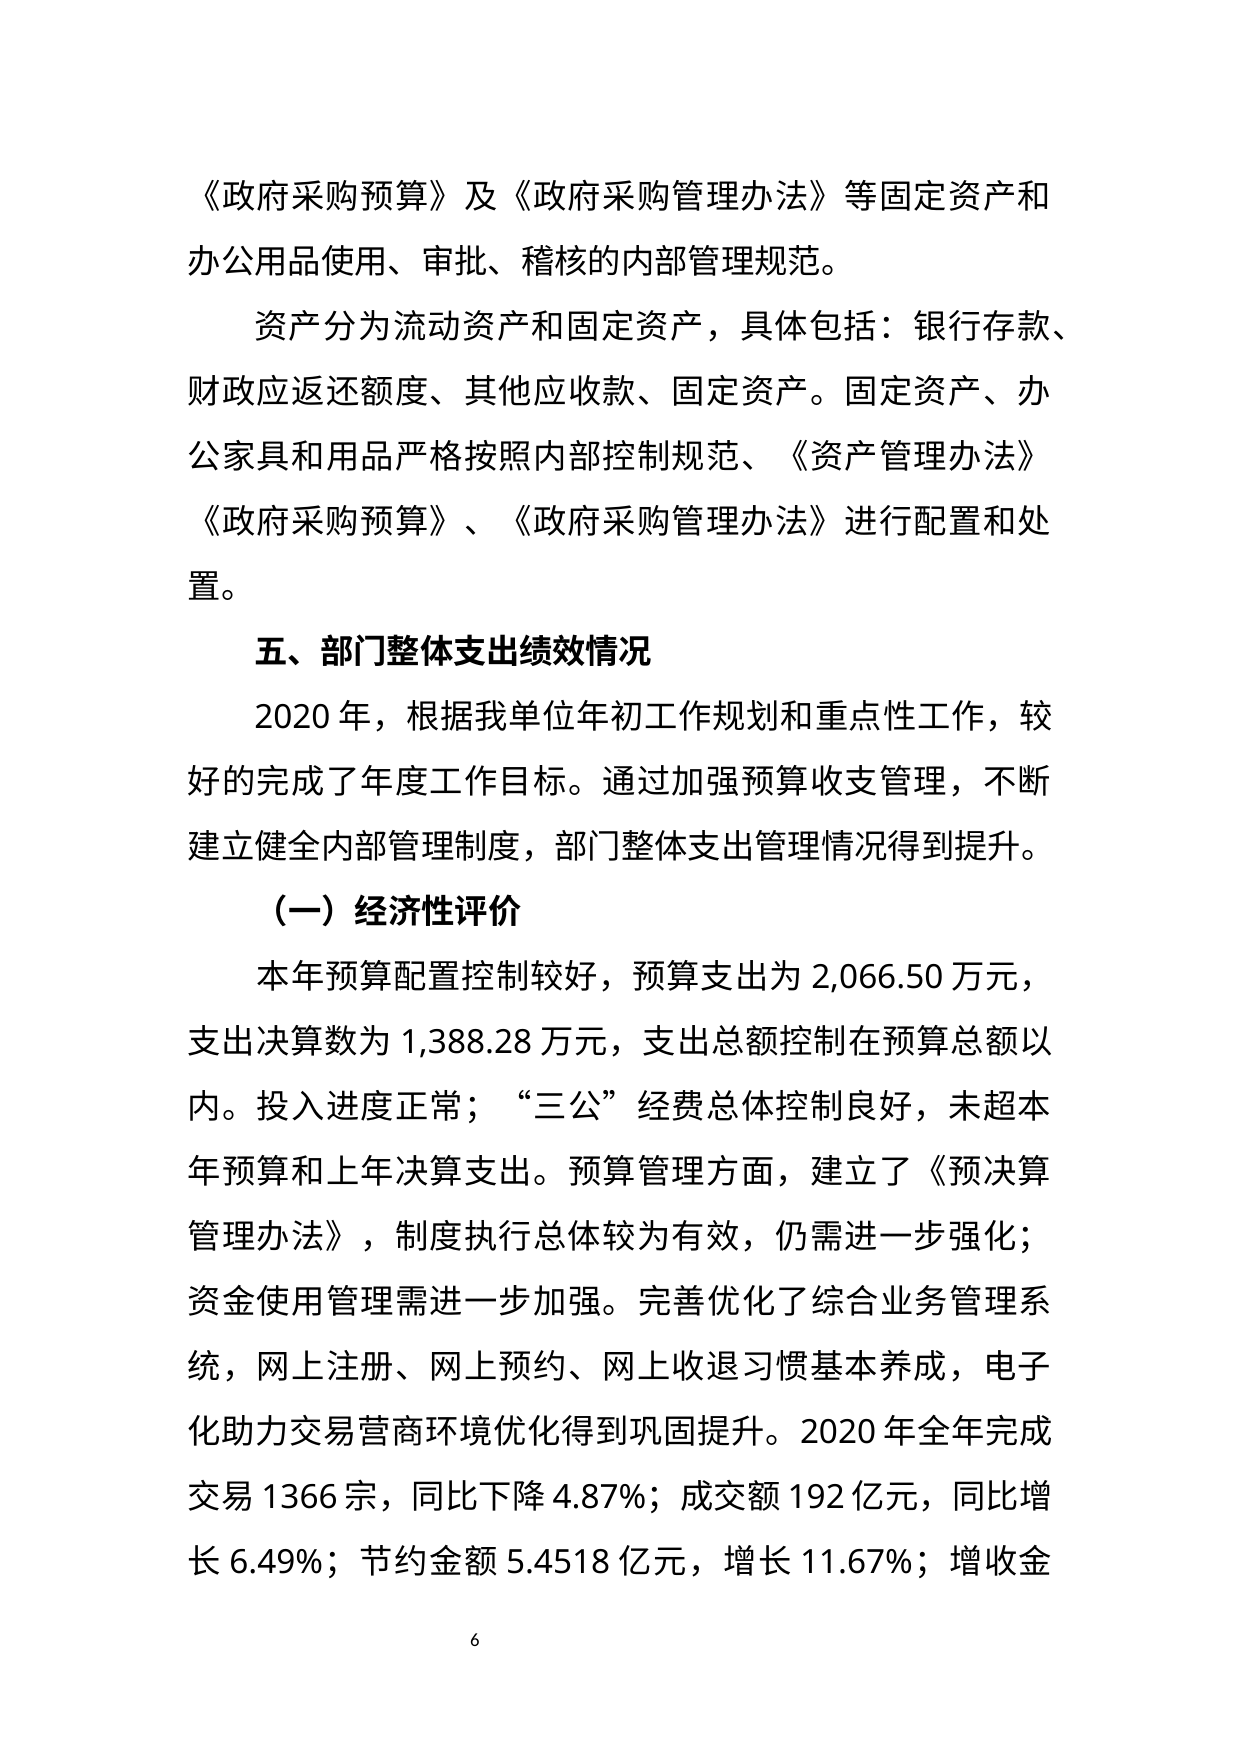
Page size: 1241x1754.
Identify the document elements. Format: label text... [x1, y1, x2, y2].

text （一）经济性评价 [187, 877, 1053, 942]
text 资产分为流动资产和固定资产，具体包括：银行存款、财政应返还额度、其他应收款、固定资产。固定资产、办公家具和用品严格按照内部控制规范、《资产管理办法》、《政府采购预算》、《政府采购管理办法》进行配置和处置。 [187, 292, 1053, 617]
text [187, 162, 1053, 292]
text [187, 942, 1053, 1592]
text 五、部门整体支出绩效情况 [187, 617, 1053, 682]
text 2020年，根据我单位年初工作规划和重点性工作，较好的完成了年度工作目标。通过加强预算收支管理，不断建立健全内部管理制度，部门整体支出管理情况得到提升。 [187, 682, 1053, 877]
